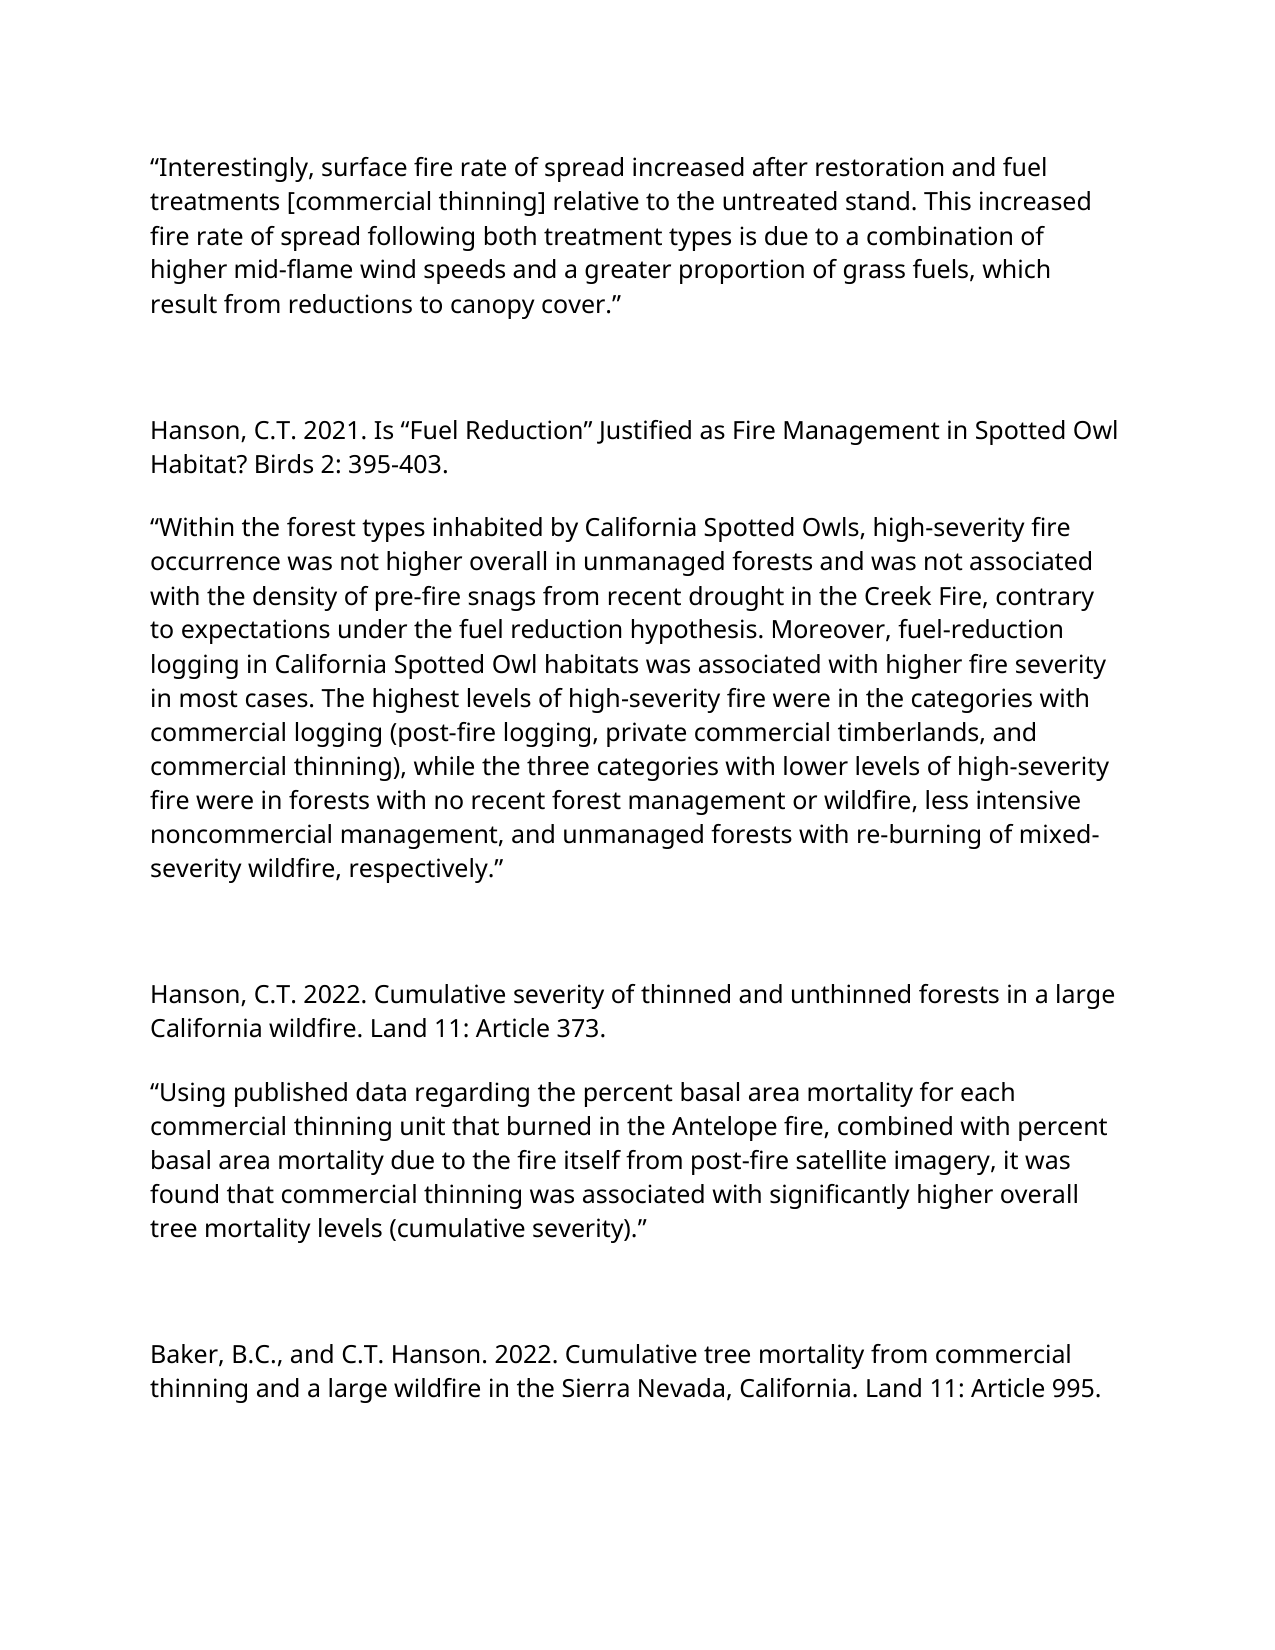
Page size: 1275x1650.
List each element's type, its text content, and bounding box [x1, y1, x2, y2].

text Hanson, C.T. 2022. Cumulative severity of thinned and unthinned forests in a large California wildfire. Land 11: Article 373. [150, 977, 1125, 1045]
text Baker, B.C., and C.T. Hanson. 2022. Cumulative tree mortality from commercial thinning and a large wildfire in the Sierra Nevada, California. Land 11: Article 995. [150, 1337, 1125, 1405]
text “Within the forest types inhabited by California Spotted Owls, high-severity fire occurrence was not higher overall in unmanaged forests and was not associated with the density of pre-fire snags from recent drought in the Creek Fire, contrary to expectations under the fuel reduction hypothesis. Moreover, fuel-reduction logging in California Spotted Owl habitats was associated with higher fire severity in most cases. The highest levels of high-severity fire were in the categories with commercial logging (post-fire logging, private commercial timberlands, and commercial thinning), while the three categories with lower levels of high-severity fire were in forests with no recent forest management or wildfire, less intensive noncommercial management, and unmanaged forests with re-burning of mixed-severity wildfire, respectively.” [150, 510, 1125, 885]
text “Using published data regarding the percent basal area mortality for each commercial thinning unit that burned in the Antelope fire, combined with percent basal area mortality due to the fire itself from post-fire satellite imagery, it was found that commercial thinning was associated with significantly higher overall tree mortality levels (cumulative severity).” [150, 1074, 1125, 1245]
text Hanson, C.T. 2021. Is “Fuel Reduction” Justified as Fire Management in Spotted Owl Habitat? Birds 2: 395-403. [150, 413, 1125, 481]
text “Interestingly, surface fire rate of spread increased after restoration and fuel treatments [commercial thinning] relative to the untreated stand. This increased fire rate of spread following both treatment types is due to a combination of higher mid-flame wind speeds and a greater proportion of grass fuels, which result from reductions to canopy cover.” [150, 150, 1125, 320]
